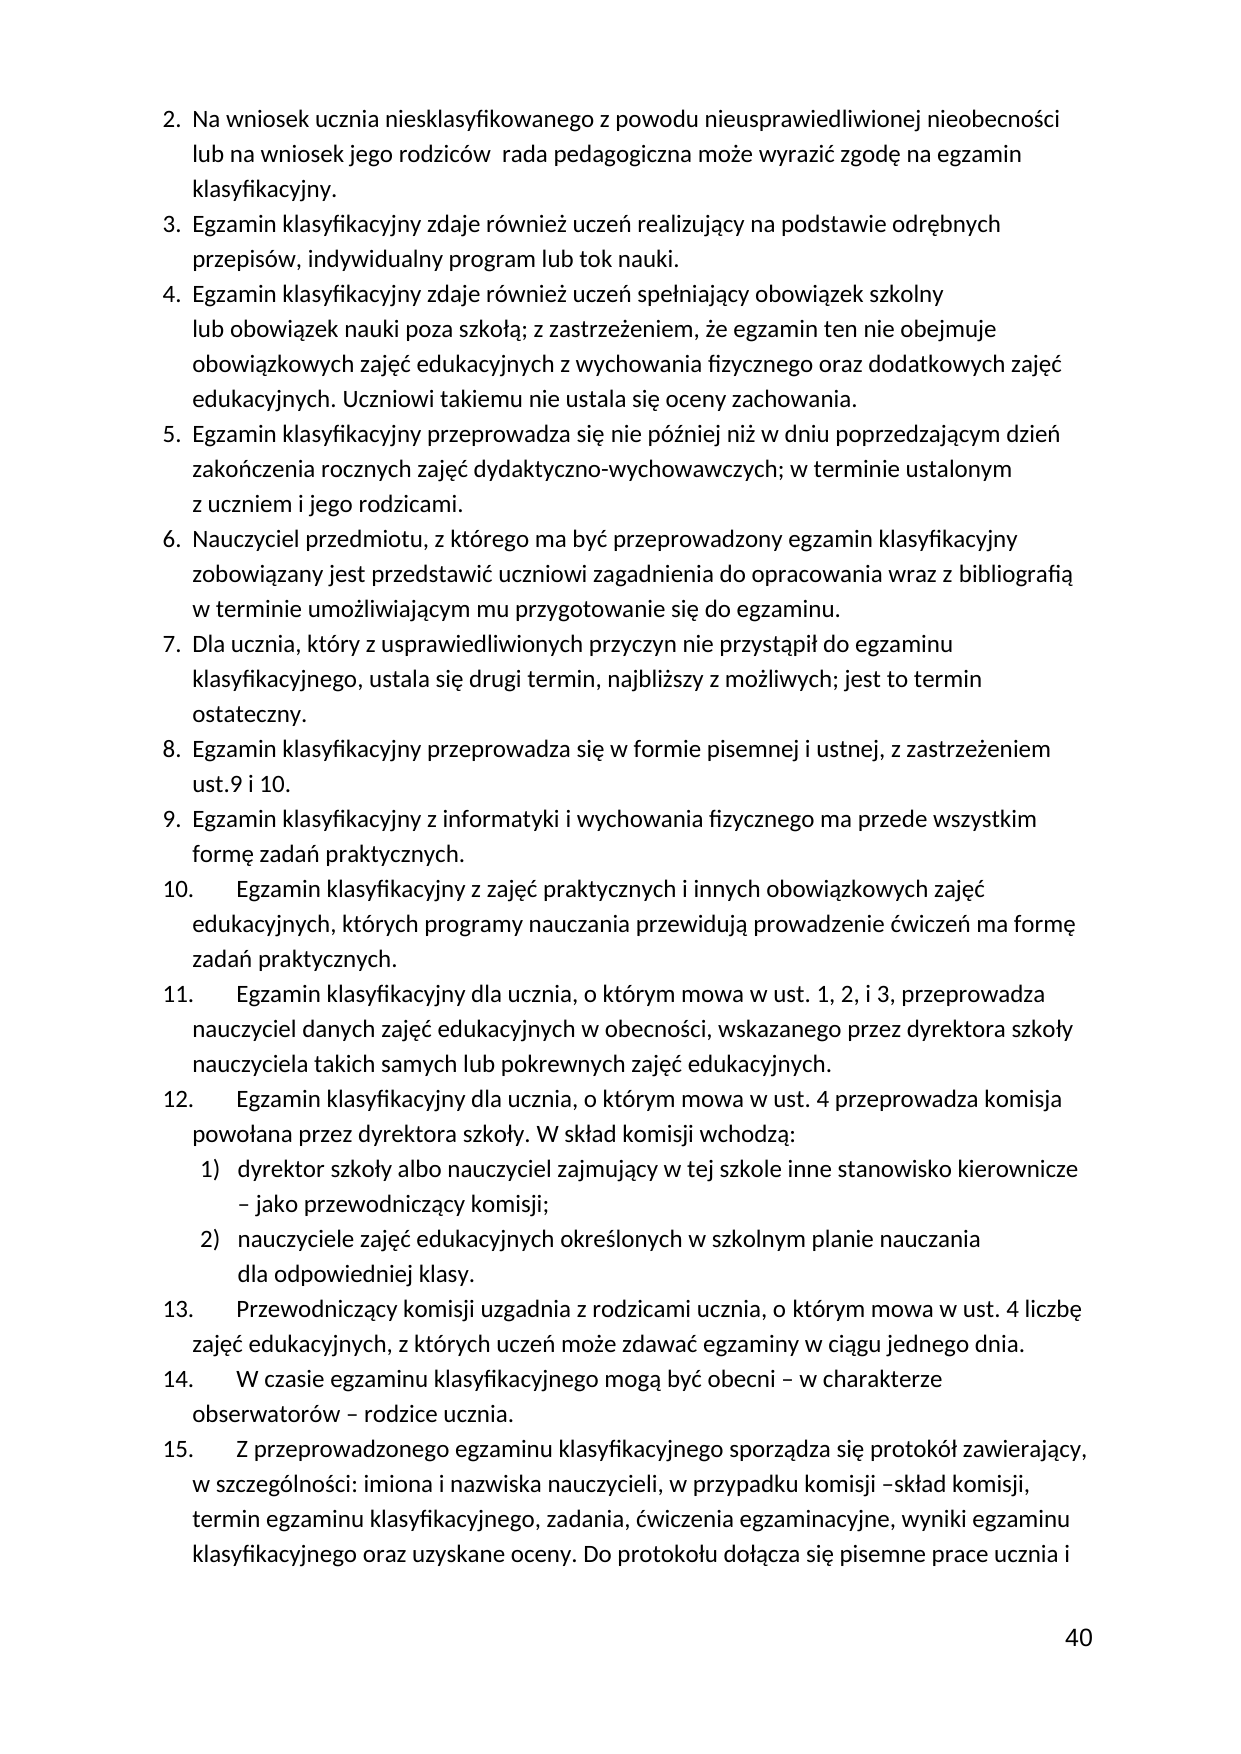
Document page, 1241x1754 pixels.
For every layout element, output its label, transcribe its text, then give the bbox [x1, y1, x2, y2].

list Przewodniczący komisji uzgadnia z rodzicami ucznia, o którym mowa w ust. 4 liczbę zajęć edukacyjnych, z których uczeń może zdawać egzaminy w ciągu jednego dnia. [162, 1293, 1093, 1359]
list Egzamin klasyfikacyjny dla ucznia, o którym mowa w ust. 1, 2, i 3, przeprowadza nauczyciel danych zajęć edukacyjnych w obecności, wskazanego przez dyrektora szkoły nauczyciela takich samych lub pokrewnych zajęć edukacyjnych. [162, 978, 1093, 1079]
list Nauczyciel przedmiotu, z którego ma być przeprowadzony egzamin klasyfikacyjny zobowiązany jest przedstawić uczniowi zagadnienia do opracowania wraz z bibliografią w terminie umożliwiającym mu przygotowanie się do egzaminu. [162, 523, 1093, 624]
list dyrektor szkoły albo nauczyciel zajmujący w tej szkole inne stanowisko kierownicze – jako przewodniczący komisji; [200, 1153, 1093, 1219]
list Egzamin klasyfikacyjny zdaje również uczeń spełniający obowiązek szkolny lub obowiązek nauki poza szkołą; z zastrzeżeniem, że egzamin ten nie obejmuje obowiązkowych zajęć edukacyjnych z wychowania fizycznego oraz dodatkowych zajęć edukacyjnych. Uczniowi takiemu nie ustala się oceny zachowania. [162, 278, 1093, 414]
list nauczyciele zajęć edukacyjnych określonych w szkolnym planie nauczania dla odpowiedniej klasy. [200, 1223, 1093, 1289]
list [162, 1433, 1093, 1569]
list Egzamin klasyfikacyjny przeprowadza się w formie pisemnej i ustnej, z zastrzeżeniem ust.9 i 10. [162, 733, 1093, 799]
list W czasie egzaminu klasyfikacyjnego mogą być obecni – w charakterze obserwatorów – rodzice ucznia. [162, 1363, 1093, 1429]
list Egzamin klasyfikacyjny z informatyki i wychowania fizycznego ma przede wszystkim formę zadań praktycznych. [162, 803, 1093, 869]
list Egzamin klasyfikacyjny dla ucznia, o którym mowa w ust. 4 przeprowadza komisja powołana przez dyrektora szkoły. W skład komisji wchodzą: [162, 1083, 1093, 1149]
list Na wniosek ucznia niesklasyfikowanego z powodu nieusprawiedliwionej nieobecności lub na wniosek jego rodziców rada pedagogiczna może wyrazić zgodę na egzamin klasyfikacyjny. [162, 103, 1093, 204]
list Egzamin klasyfikacyjny zdaje również uczeń realizujący na podstawie odrębnych przepisów, indywidualny program lub tok nauki. [162, 208, 1093, 274]
list Dla ucznia, który z usprawiedliwionych przyczyn nie przystąpił do egzaminu klasyfikacyjnego, ustala się drugi termin, najbliższy z możliwych; jest to termin ostateczny. [162, 628, 1093, 729]
list Egzamin klasyfikacyjny z zajęć praktycznych i innych obowiązkowych zajęć edukacyjnych, których programy nauczania przewidują prowadzenie ćwiczeń ma formę zadań praktycznych. [162, 873, 1093, 974]
list Egzamin klasyfikacyjny przeprowadza się nie później niż w dniu poprzedzającym dzień zakończenia rocznych zajęć dydaktyczno-wychowawczych; w terminie ustalonym z uczniem i jego rodzicami. [162, 418, 1093, 519]
